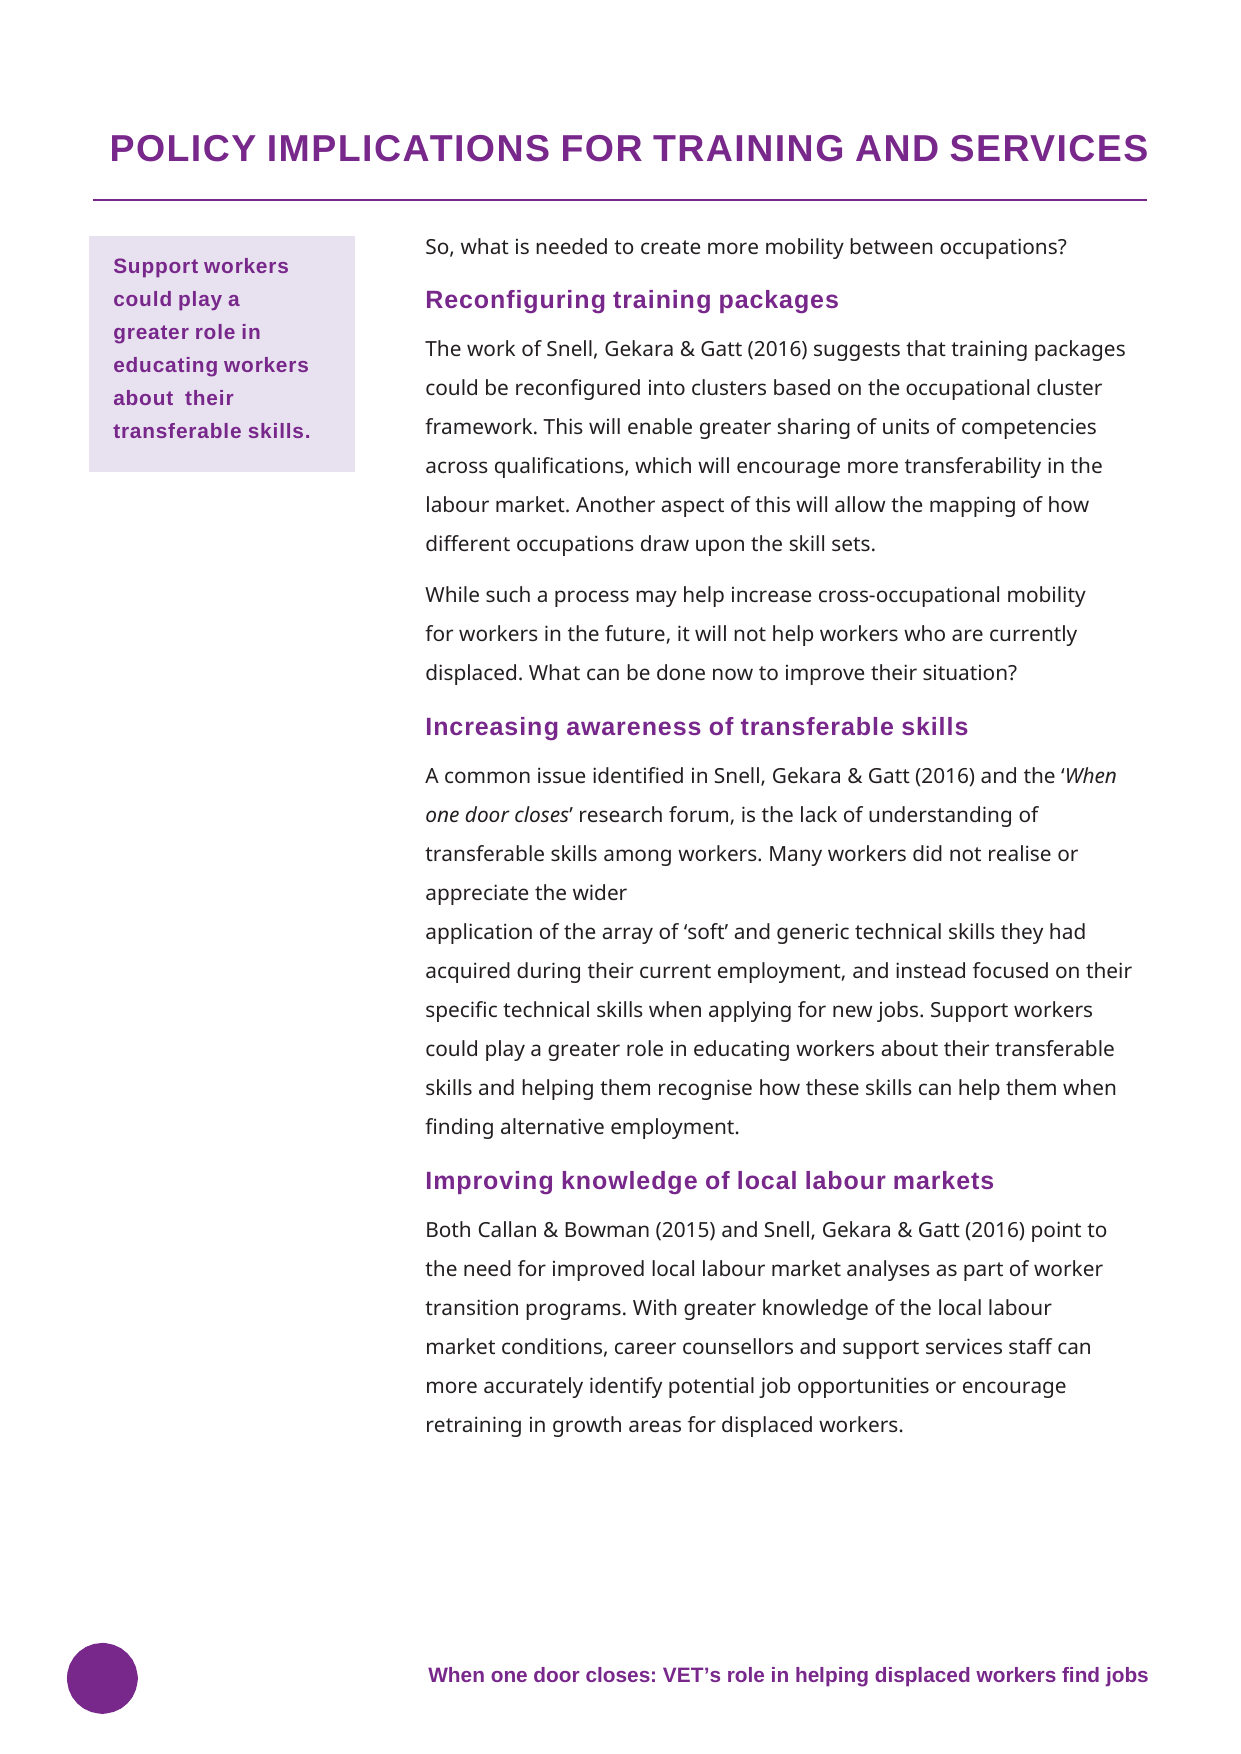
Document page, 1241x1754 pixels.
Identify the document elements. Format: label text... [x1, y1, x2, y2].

text Reconfiguring training packages [425, 285, 1161, 314]
subtitle Improving knowledge of local labour markets [425, 1166, 1161, 1195]
text educating workers about their transferable skills. [113, 353, 311, 443]
text While such a process may help increase cross-occupational mobility for workers in the future, it will not help workers who are currently displaced. What can be done now to improve their situation? [425, 580, 1111, 686]
text So, what is needed to create more mobility between occupations? [425, 232, 1161, 261]
text greater role in [113, 320, 311, 344]
subtitle Increasing awareness of transferable skills [425, 712, 1161, 741]
text Both Callan & Bowman (2015) and Snell, Gekara & Gatt (2016) point to the need for improved local labour market analyses as part of worker transition programs. With greater knowledge of the local labour market conditions, career counsellors and support services staff can more accurately identify potential job opportunities or encourage retraining in growth areas for displaced workers. [425, 1215, 1117, 1439]
text Support workers could play a [113, 253, 290, 311]
text POLICY IMPLICATIONS FOR TRAINING AND SERVICES [109, 126, 1161, 169]
text The work of Snell, Gekara & Gatt (2016) suggests that training packages could be reconfigured into clusters based on the occupational cluster framework. This will enable greater sharing of units of competencies across qualifications, which will encourage more transferability in the labour market. Another aspect of this will allow the mapping of how different occupations draw upon the skill sets. [425, 334, 1144, 557]
text application of the array of ‘soft’ and generic technical skills they had acquired during their current employment, and instead focused on their specific technical skills when applying for new jobs. Support workers could play a greater role in educating workers about their transferable skills and helping them recognise how these skills can help them when finding alternative employment. [425, 917, 1144, 1140]
text A common issue identified in Snell, Gekara & Gatt (2016) and the ‘When one door closes’ research forum, is the lack of understanding of transferable skills among workers. Many workers did not realise or appreciate the wider [425, 761, 1121, 907]
